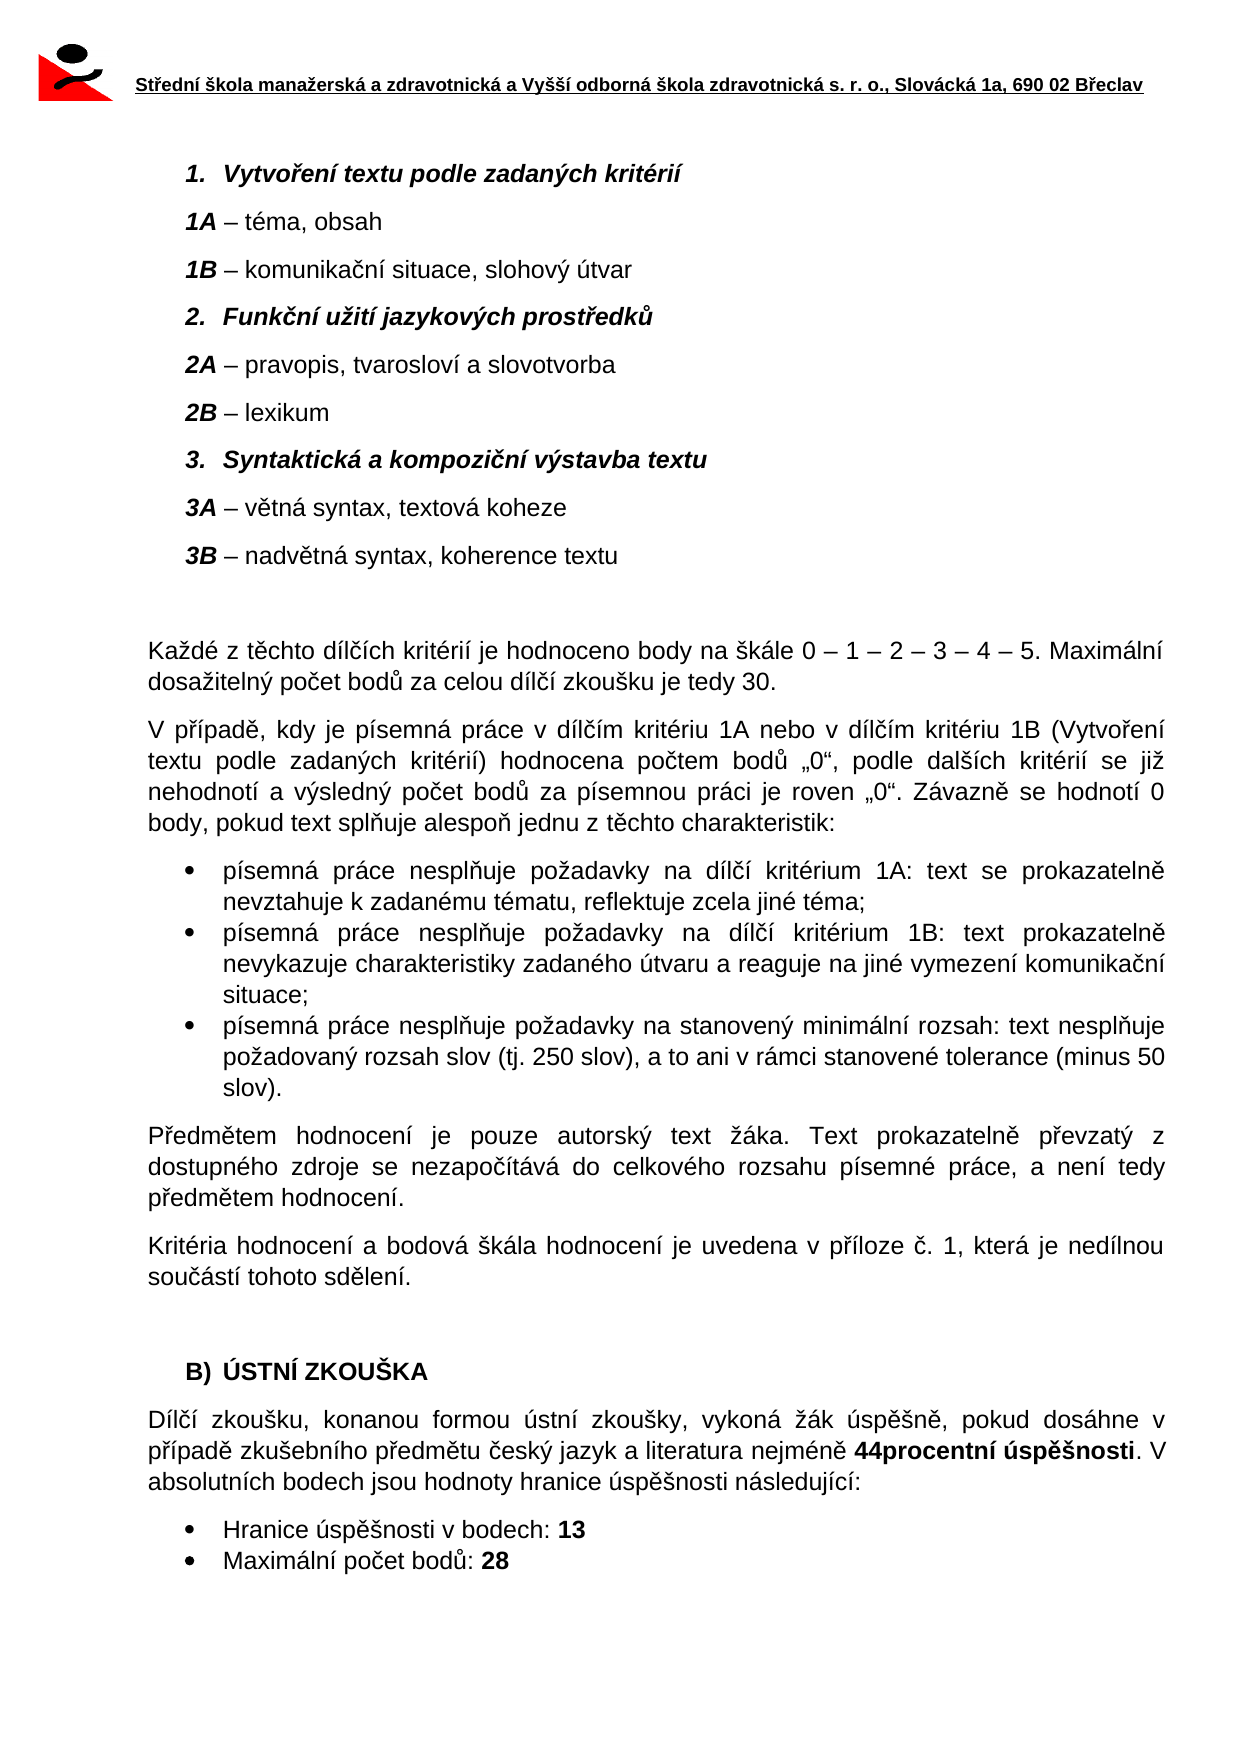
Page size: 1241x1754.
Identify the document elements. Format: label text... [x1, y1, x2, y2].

text Dílčí zkoušku, konanou formou ústní zkoušky, vykoná žák úspěšně, pokud dosáhne v případě zkušebního předmětu český jazyk a literatura nejméně 44procentní úspěšnosti. V absolutních bodech jsou hodnoty hranice úspěšnosti následující: [148, 1405, 1167, 1496]
list Funkční užití jazykových prostředků [185, 302, 1167, 331]
list písemná práce nesplňuje požadavky na dílčí kritérium 1B: text prokazatelně nevykazuje charakteristiky zadaného útvaru a reaguje na jiné vymezení komunikační situace; [185, 918, 1167, 1009]
picture [38, 44, 114, 101]
text Předmětem hodnocení je pouze autorský text žáka. Text prokazatelně převzatý z dostupného zdroje se nezapočítává do celkového rozsahu písemné práce, a není tedy předmětem hodnocení. [148, 1121, 1167, 1212]
text 1B – komunikační situace, slohový útvar [185, 254, 1167, 283]
list Vytvoření textu podle zadaných kritérií [185, 159, 1167, 188]
text V případě, kdy je písemná práce v dílčím kritériu 1A nebo v dílčím kritériu 1B (Vytvoření textu podle zadaných kritérií) hodnocena počtem bodů „0“, podle dalších kritérií se již nehodnotí a výsledný počet bodů za písemnou práci je roven „0“. Závazně se hodnotí 0 body, pokud text splňuje alespoň jednu z těchto charakteristik: [148, 715, 1167, 837]
text Kritéria hodnocení a bodová škála hodnocení je uvedena v příloze č. 1, která je nedílnou součástí tohoto sdělení. [148, 1231, 1167, 1291]
text 2B – lexikum [185, 398, 1167, 426]
list ÚSTNÍ ZKOUŠKA [185, 1357, 1167, 1386]
text 3A – větná syntax, textová koheze [185, 493, 1167, 522]
text 3B – nadvětná syntax, koherence textu [185, 541, 1167, 569]
list písemná práce nesplňuje požadavky na dílčí kritérium 1A: text se prokazatelně nevztahuje k zadanému tématu, reflektuje zcela jiné téma; [185, 856, 1167, 916]
text 1A – téma, obsah [185, 207, 1167, 236]
list písemná práce nesplňuje požadavky na stanovený minimální rozsah: text nesplňuje požadovaný rozsah slov (tj. 250 slov), a to ani v rámci stanovené tolerance (minus 50 slov). [185, 1011, 1167, 1102]
list Syntaktická a kompoziční výstavba textu [185, 445, 1167, 474]
text 2A – pravopis, tvarosloví a slovotvorba [185, 350, 1167, 379]
list Hranice úspěšnosti v bodech: 13 [185, 1515, 1167, 1544]
list Maximální počet bodů: 28 [185, 1546, 1167, 1575]
text Každé z těchto dílčích kritérií je hodnoceno body na škále 0 – 1 – 2 – 3 – 4 – 5. Maximální dosažitelný počet bodů za celou dílčí zkoušku je tedy 30. [148, 636, 1167, 696]
